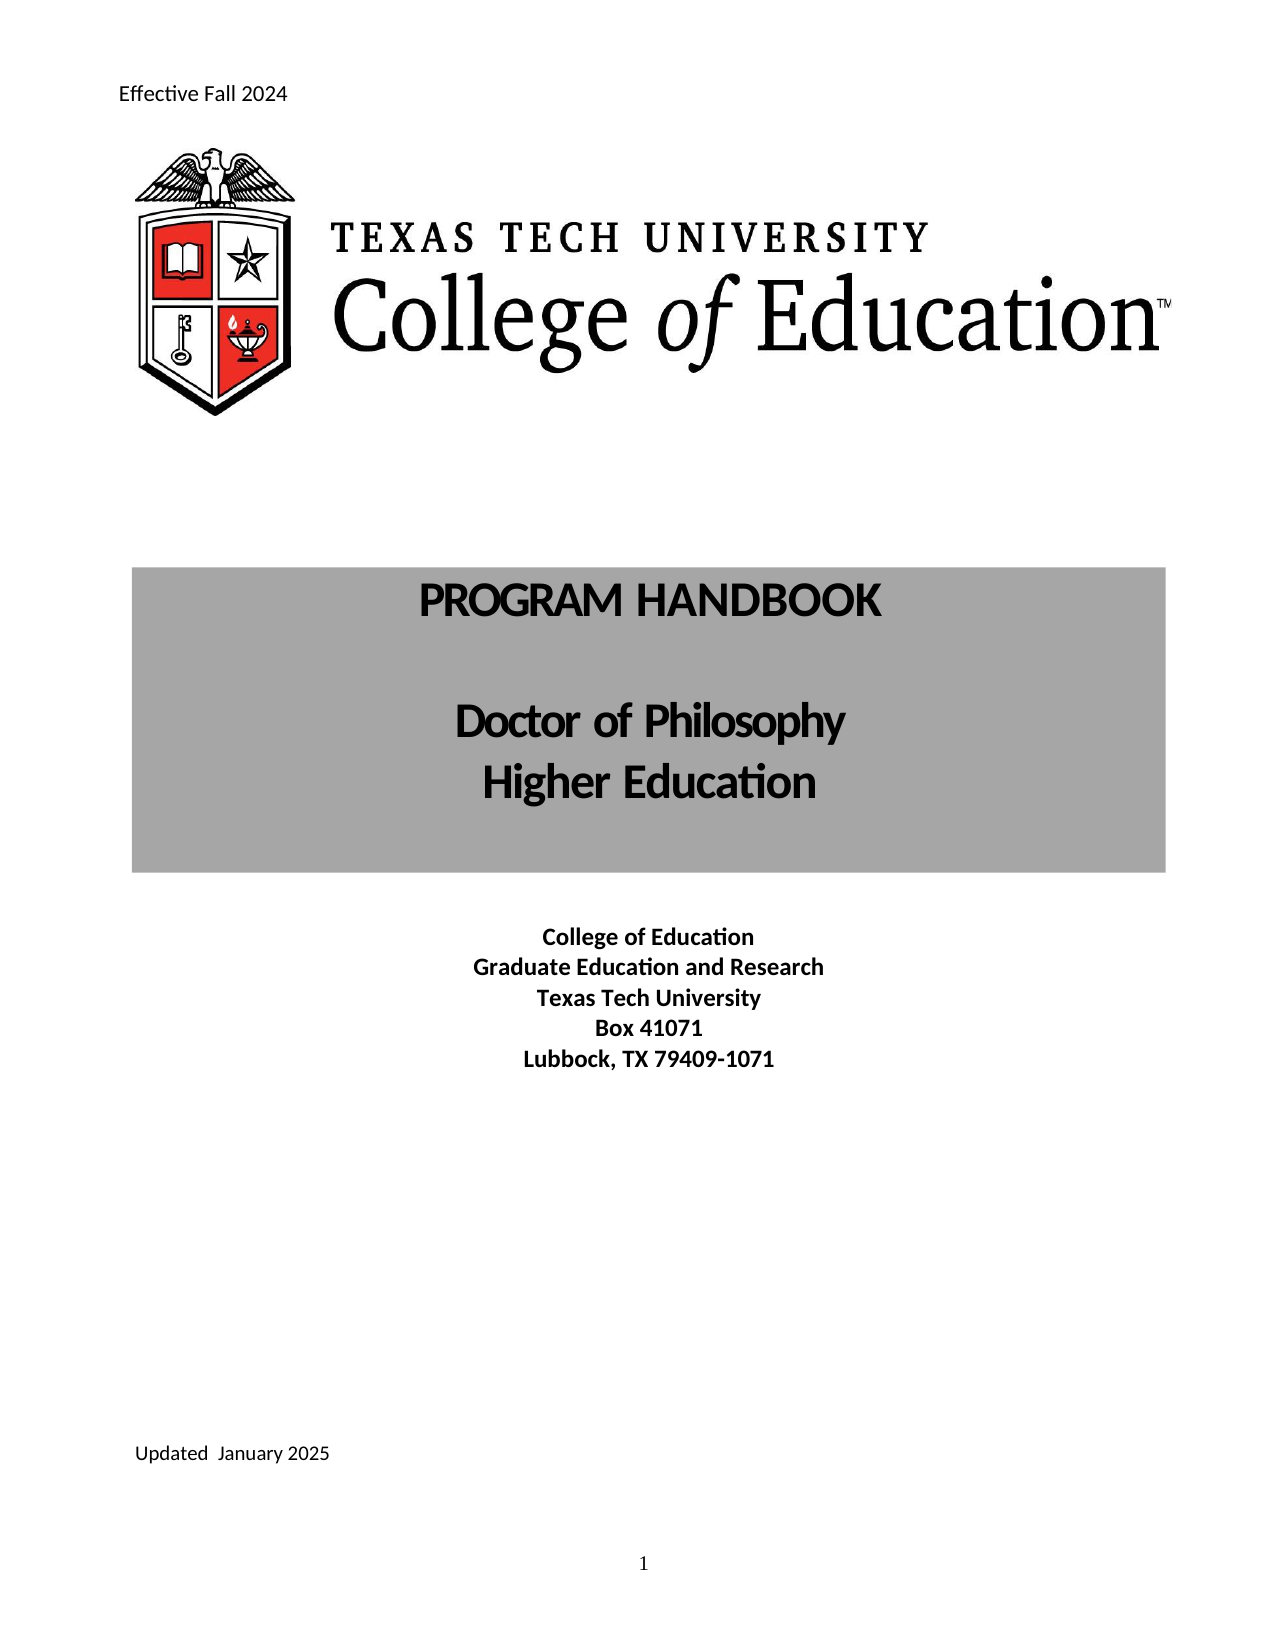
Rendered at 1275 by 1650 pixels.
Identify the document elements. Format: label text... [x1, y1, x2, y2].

text Texas Tech University Box 41071 [521, 982, 777, 1043]
text Lubbock, TX 79409-1071 [521, 1043, 777, 1073]
text College of Education Graduate Education and Research [473, 921, 850, 982]
text Updated January 2025 [135, 1440, 1179, 1465]
picture [135, 148, 1172, 416]
